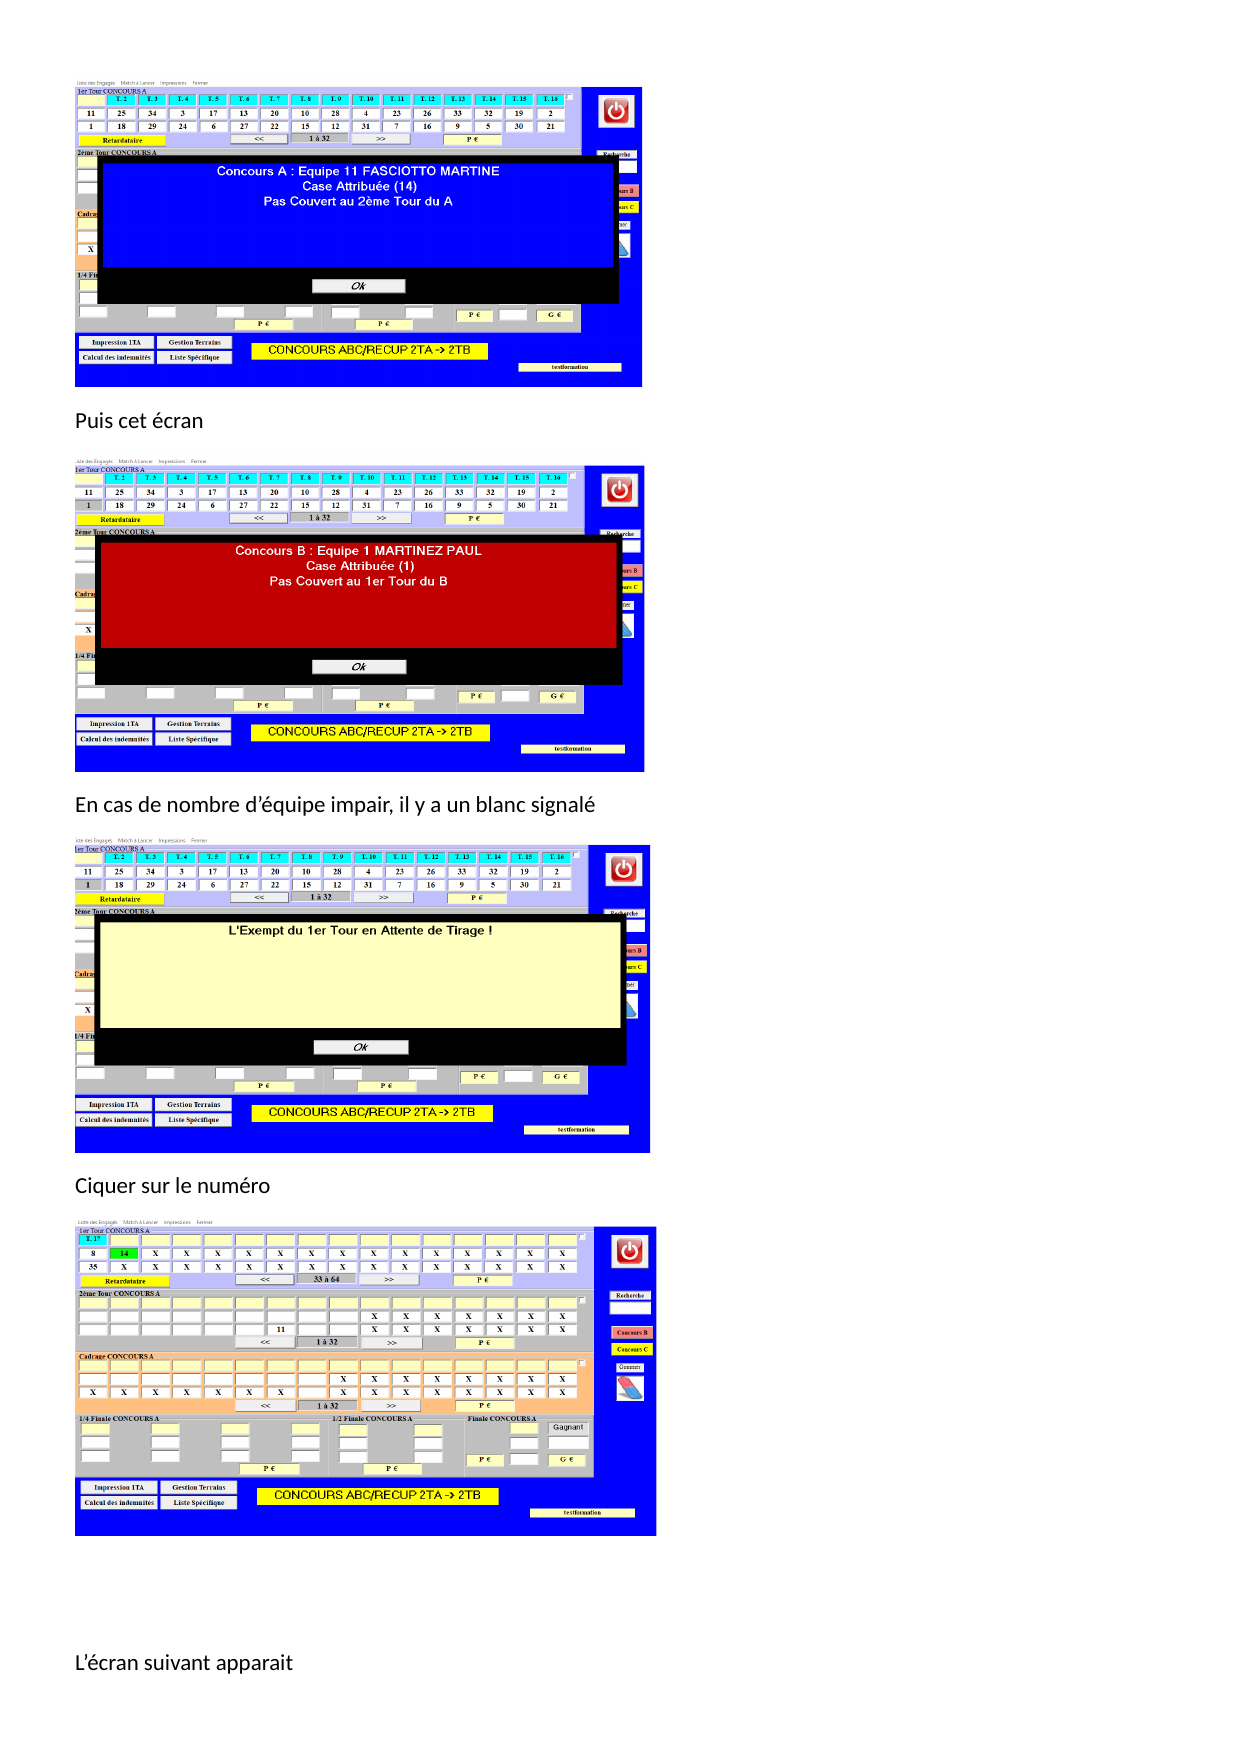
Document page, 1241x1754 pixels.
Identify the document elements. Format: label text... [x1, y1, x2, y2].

text L’écran suivant apparait [75, 1648, 1165, 1676]
text Puis cet écran [75, 406, 1165, 434]
picture [75, 1218, 657, 1536]
picture [75, 75, 643, 387]
text En cas de nombre d’équipe impair, il y a un blanc signalé [75, 790, 1165, 818]
text Ciquer sur le numéro [75, 1172, 1165, 1200]
picture [75, 837, 651, 1153]
picture [75, 452, 645, 772]
